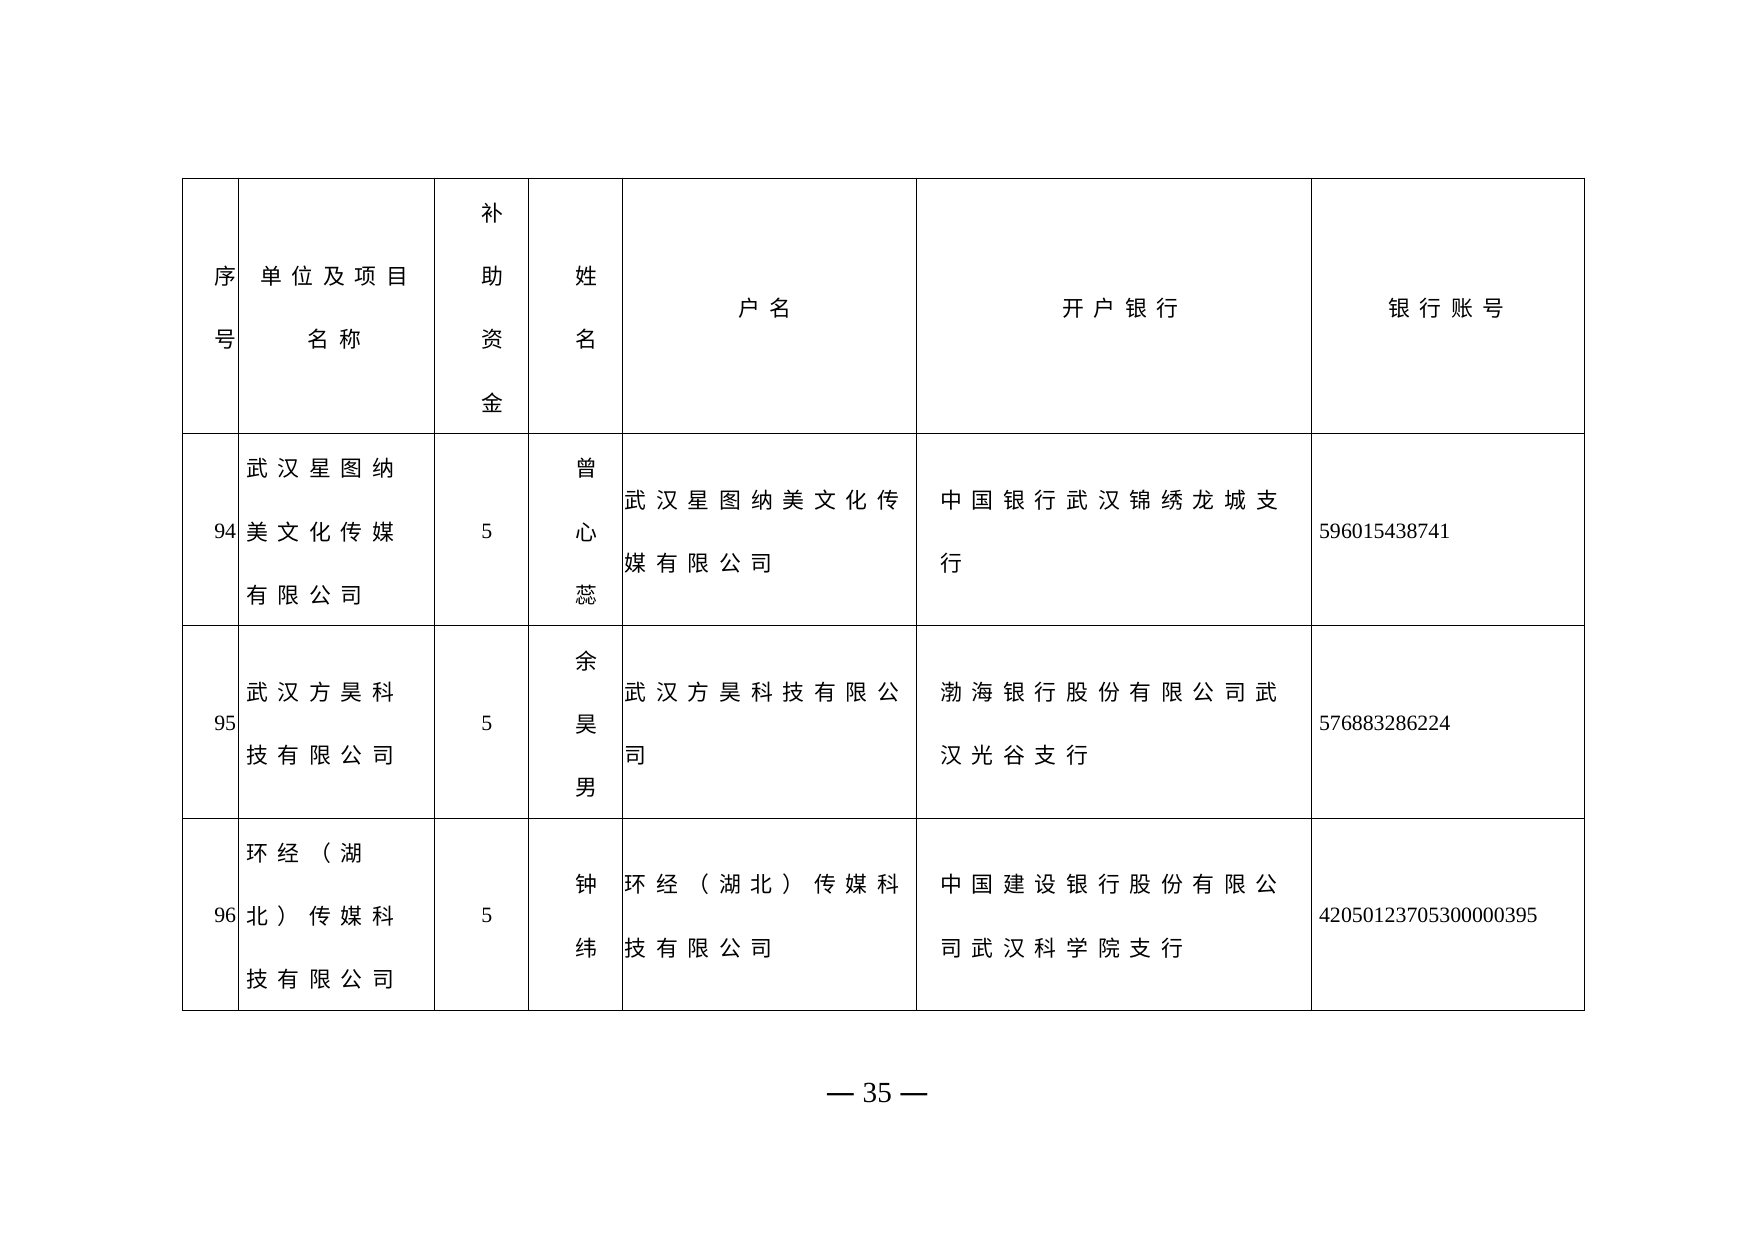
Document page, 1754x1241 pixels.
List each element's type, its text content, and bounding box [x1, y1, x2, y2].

table_cell 42050123705300000395 [1312, 819, 1584, 1010]
table_cell 环经（湖北）传媒科技有限公司 [623, 819, 916, 1010]
table_cell 钟纬 [529, 819, 622, 1010]
table_header 单位及项目名称 [239, 179, 434, 433]
table_cell 曾心蕊 [529, 434, 622, 625]
table_header 补助资金 [435, 179, 528, 433]
table_cell 576883286224 [1312, 626, 1584, 818]
table_cell 95 [183, 626, 238, 818]
table_cell 渤海银行股份有限公司武汉光谷支行 [917, 626, 1311, 818]
table_cell 94 [183, 434, 238, 625]
table_header 姓名 [529, 179, 622, 433]
table_cell 中国建设银行股份有限公司武汉科学院支行 [917, 819, 1311, 1010]
table_cell 5 [435, 434, 528, 625]
table_header 序号 [183, 179, 238, 433]
table_cell 武汉方昊科技有限公司 [623, 626, 916, 818]
table_cell 96 [183, 819, 238, 1010]
table_cell 武汉星图纳美文化传媒有限公司 [623, 434, 916, 625]
table_header 开户银行 [917, 179, 1311, 433]
table_cell 中国银行武汉锦绣龙城支行 [917, 434, 1311, 625]
table_cell 余昊男 [529, 626, 622, 818]
table_cell 5 [435, 626, 528, 818]
table_cell 武汉方昊科技有限公司 [239, 626, 434, 818]
table_cell 环经（湖北）传媒科技有限公司 [239, 819, 434, 1010]
table_cell 596015438741 [1312, 434, 1584, 625]
table_header 银行账号 [1312, 179, 1584, 433]
table_cell 武汉星图纳美文化传媒有限公司 [239, 434, 434, 625]
table_cell 5 [435, 819, 528, 1010]
table_header 户名 [623, 179, 916, 433]
